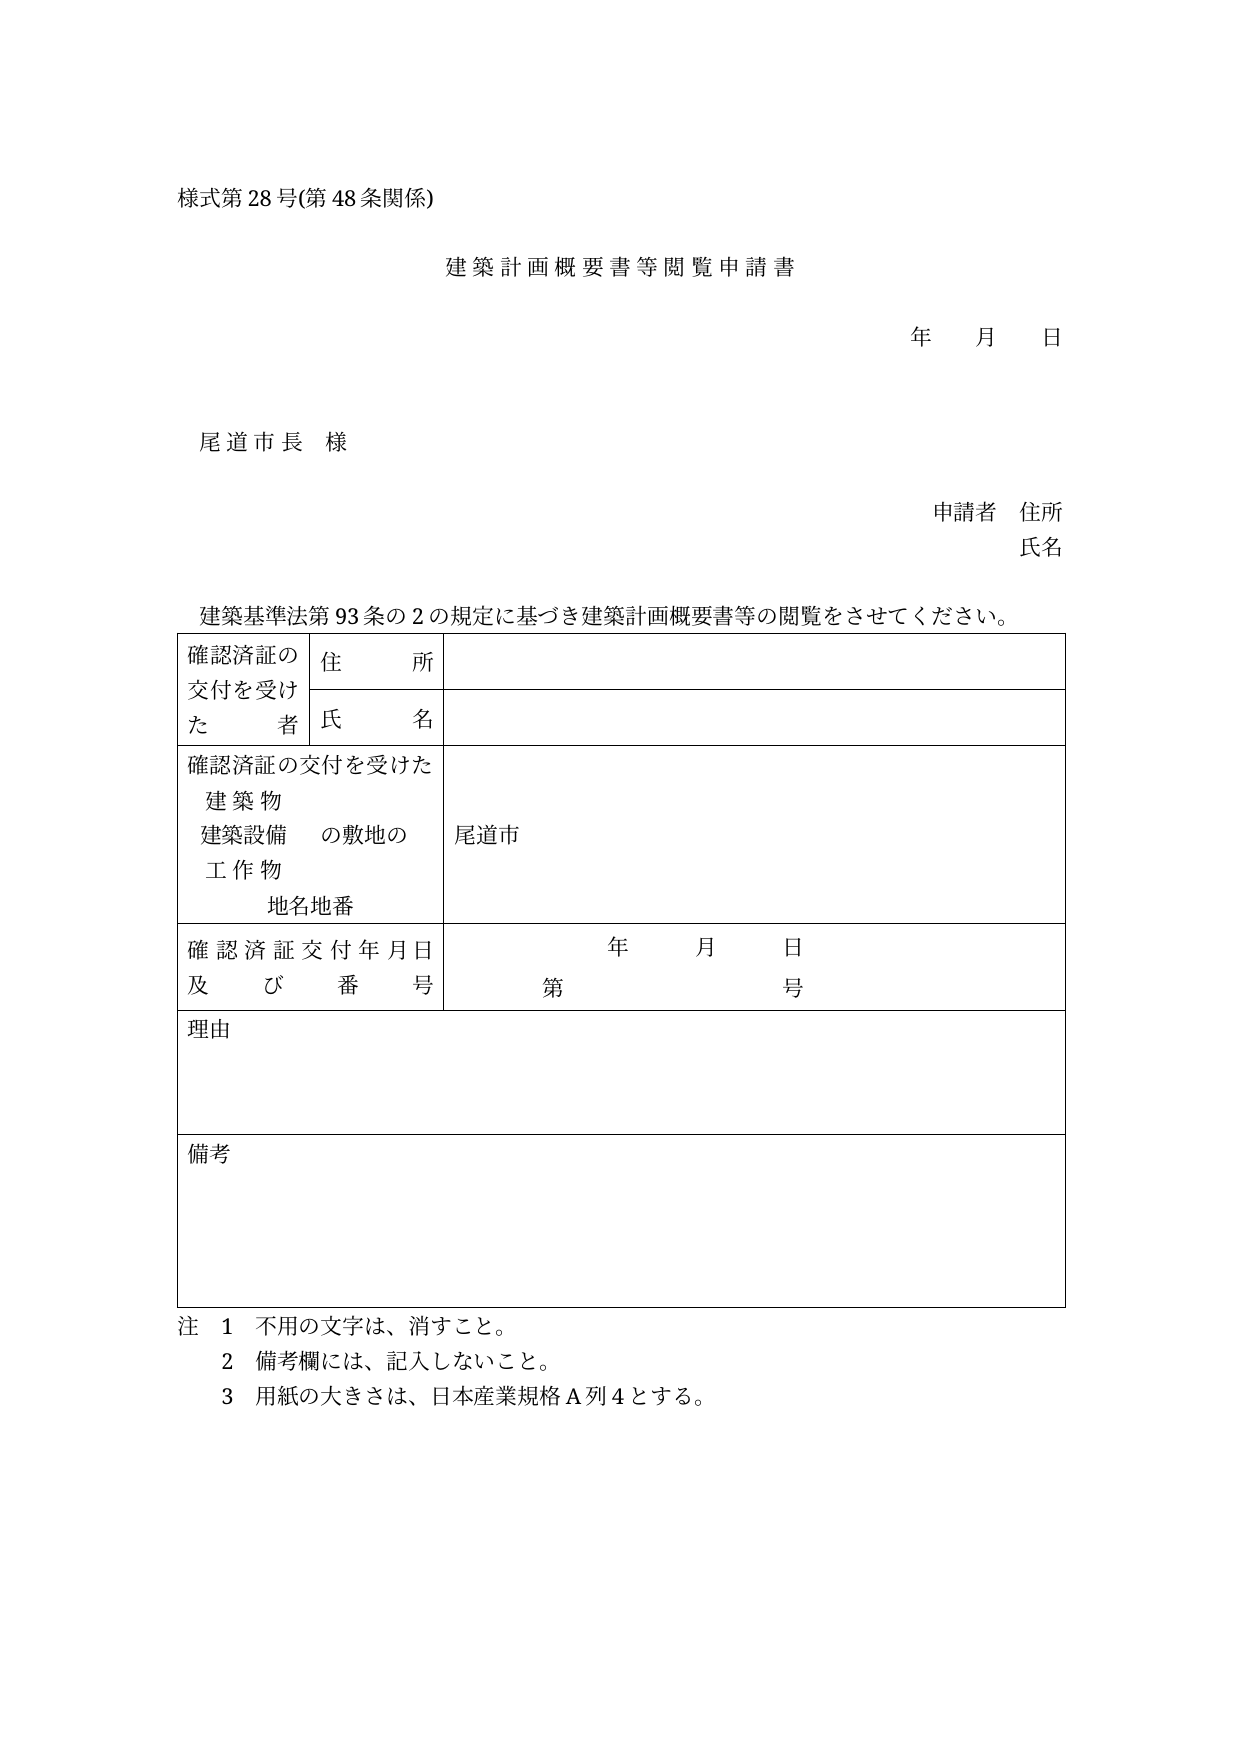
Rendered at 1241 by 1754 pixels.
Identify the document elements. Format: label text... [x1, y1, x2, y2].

text 建築計画概要書等閲覧申請書 [177, 249, 1063, 284]
text 3 用紙の大きさは、日本産業規格A列4とする。 [177, 1377, 1063, 1412]
table_cell 理由 [178, 1011, 1065, 1134]
table_cell 氏名 [310, 690, 443, 745]
text 年 月 日 [177, 319, 1063, 353]
table_cell [444, 690, 1065, 745]
table_cell 地名地番 [178, 887, 443, 923]
text 注 1 不用の文字は、消すこと。 [177, 1308, 1063, 1343]
table_header 確認済証の交付を受けた者 [178, 634, 309, 745]
table_cell 備考 [178, 1135, 1065, 1307]
text 尾道市長 様 [177, 423, 1063, 458]
text 様式第28号(第48条関係) [177, 179, 1063, 214]
table_cell 尾道市 [444, 746, 1065, 923]
table_cell 建築物 建築設備 工作物 [178, 781, 310, 887]
table_cell 確認済証交付年月日及び番号 [178, 924, 443, 1009]
table_cell の敷地の [310, 781, 443, 887]
table_cell 年 月 日 第 号 [444, 924, 1065, 1009]
table_header [444, 634, 1065, 689]
text 申請者 住所 [177, 493, 1063, 528]
table_cell 確認済証の交付を受けた [178, 746, 443, 781]
text 建築基準法第93条の2の規定に基づき建築計画概要書等の閲覧をさせてください。 [177, 598, 1063, 633]
text 氏名 [177, 528, 1063, 563]
text 2 備考欄には、記入しないこと。 [177, 1343, 1063, 1377]
table_header 住所 [310, 634, 443, 689]
